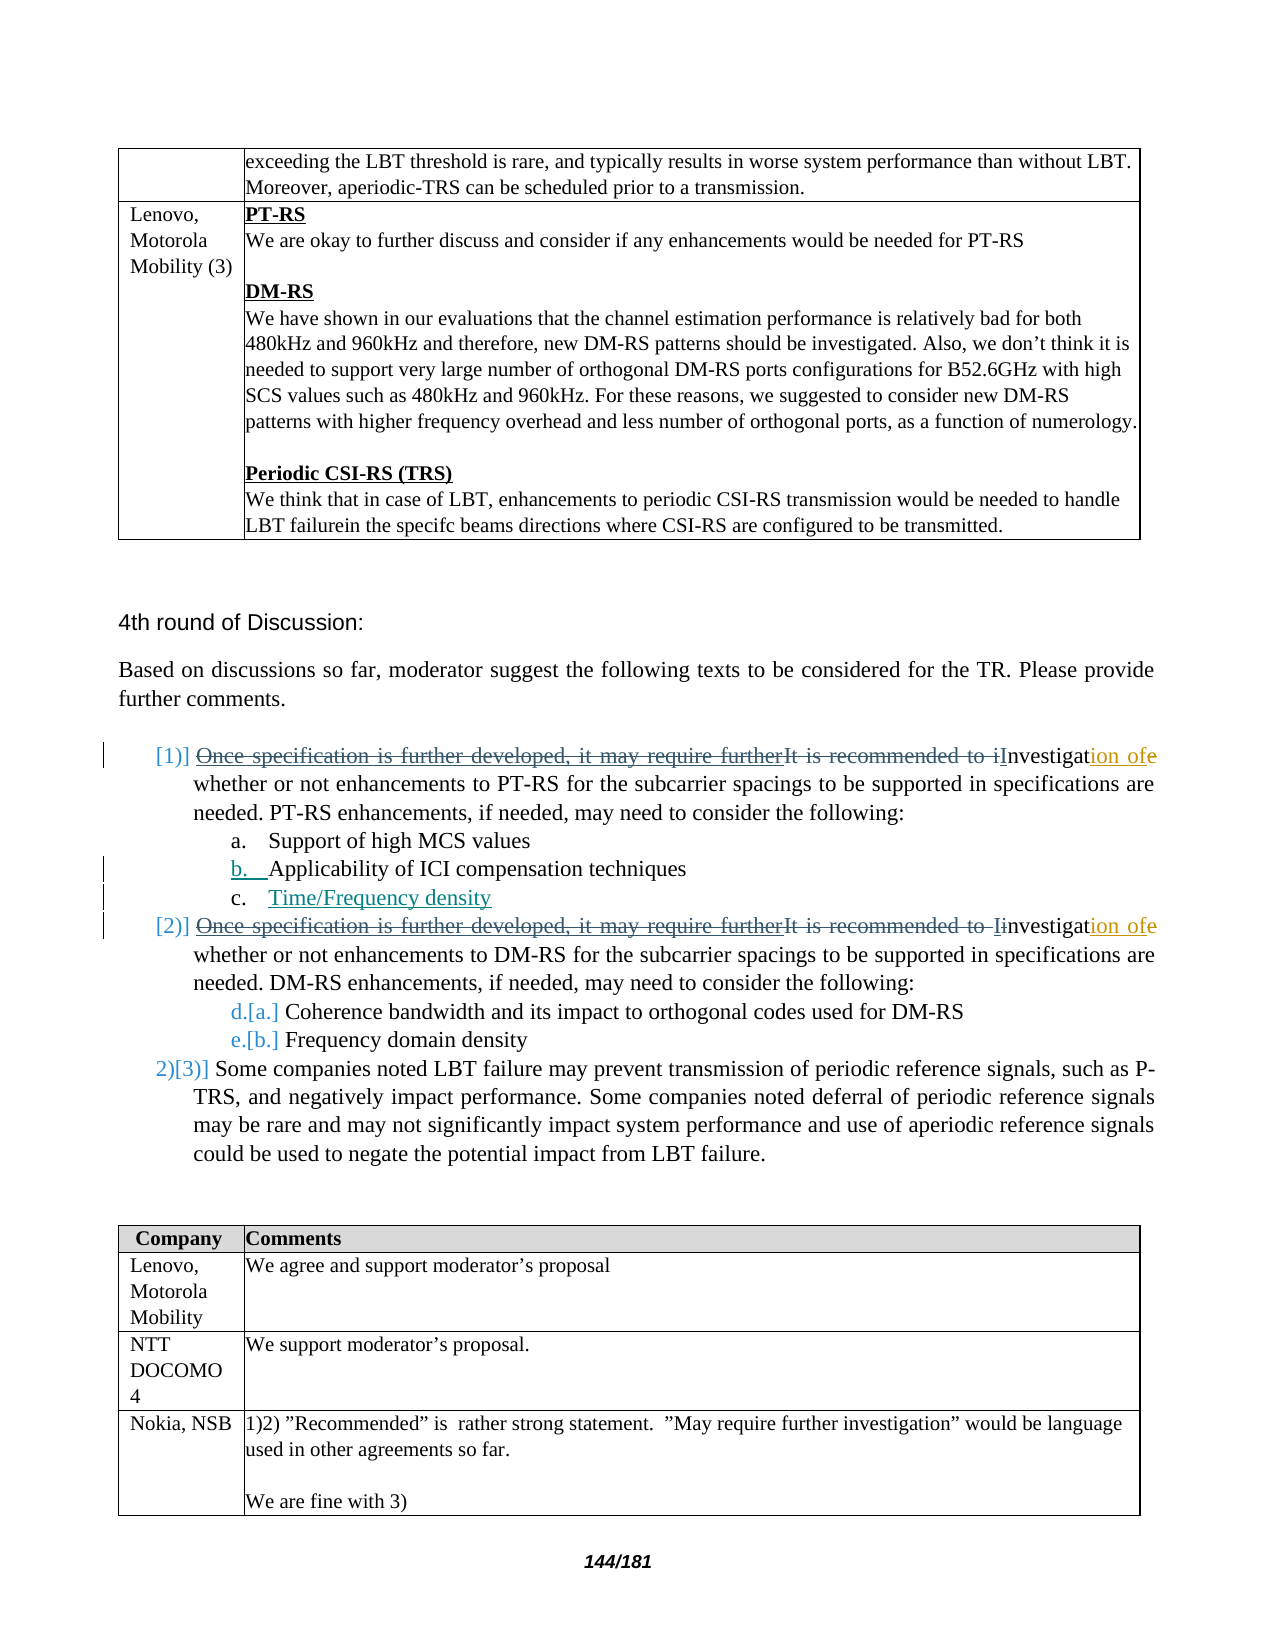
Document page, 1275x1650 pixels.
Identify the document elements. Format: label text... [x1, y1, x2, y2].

list nvestigat whether or not enhancements to PT-RS for the subcarrier spacings to be supported in specifications are needed. PT-RS enhancements, if needed, may need to consider the following: [156, 742, 1157, 825]
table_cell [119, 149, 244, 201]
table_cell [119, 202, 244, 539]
list Frequency domain density [231, 1026, 1157, 1052]
list Some companies noted LBT failure may prevent transmission of periodic reference signals, such as P-TRS, and negatively impact performance. Some companies noted deferral of periodic reference signals may be rare and may not significantly impact system performance and use of aperiodic reference signals could be used to negate the potential impact from LBT failure. [156, 1054, 1157, 1166]
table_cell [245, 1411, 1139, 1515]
list Coherence bandwidth and its impact to orthogonal codes used for DM-RS [231, 998, 1157, 1024]
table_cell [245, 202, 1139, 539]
list nvestigat whether or not enhancements to DM-RS for the subcarrier spacings to be supported in specifications are needed. DM-RS enhancements, if needed, may need to consider the following: [156, 912, 1157, 996]
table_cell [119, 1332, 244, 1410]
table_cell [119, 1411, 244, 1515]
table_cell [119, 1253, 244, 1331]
list Support of high MCS values [231, 827, 1157, 853]
text Based on discussions so far, moderator suggest the following texts to be considered for the TR. Please provide further comments. [118, 656, 1157, 711]
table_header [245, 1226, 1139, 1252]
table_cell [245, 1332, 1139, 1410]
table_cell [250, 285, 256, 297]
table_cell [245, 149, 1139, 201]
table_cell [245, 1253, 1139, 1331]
subtitle 4th round of Discussion: [118, 609, 1157, 636]
list Applicability of ICI compensation techniques [231, 856, 1157, 882]
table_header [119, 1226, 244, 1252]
